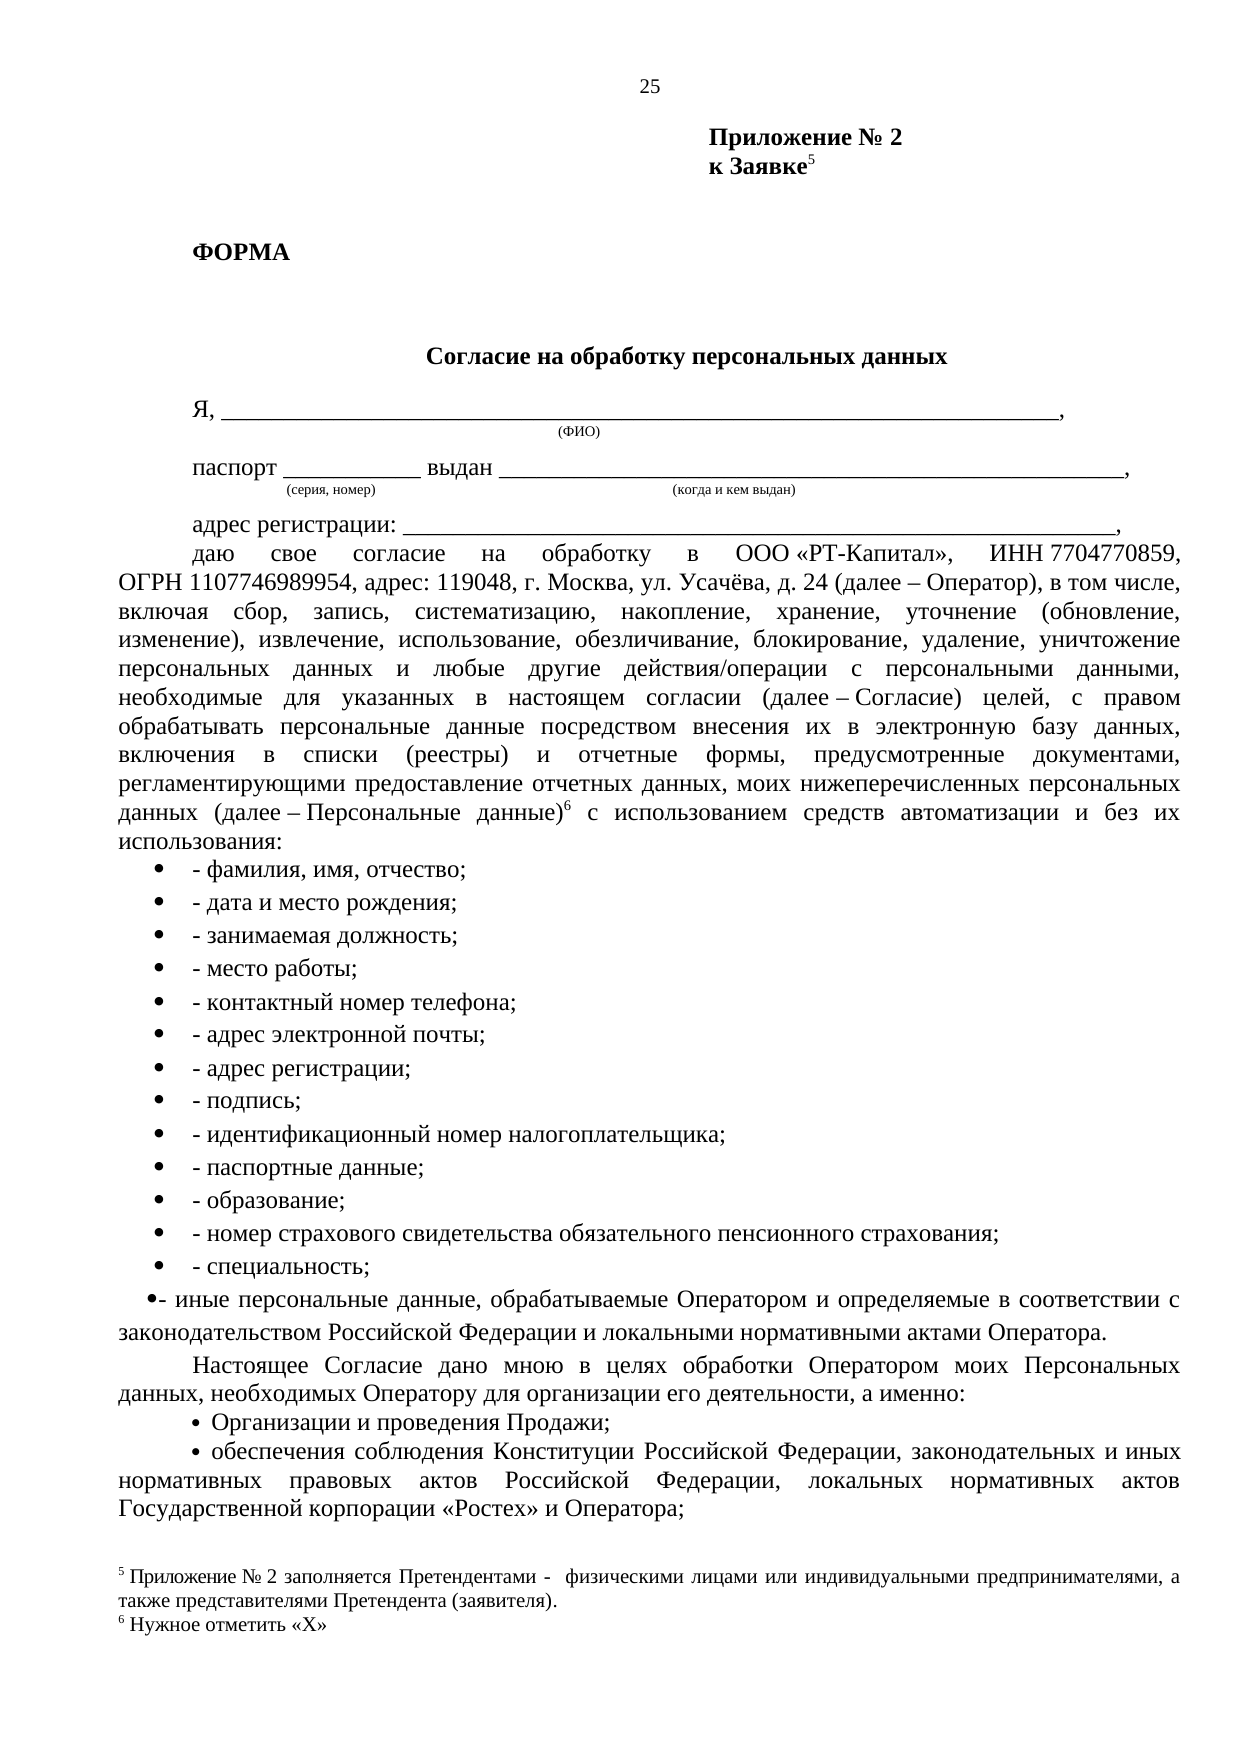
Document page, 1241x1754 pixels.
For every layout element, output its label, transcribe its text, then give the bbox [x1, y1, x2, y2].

text (ФИО) [118, 423, 1181, 452]
text Настоящее Согласие дано мною в целях обработки Оператором моих Персональных данных, необходимых Оператору для организации его деятельности, а именно: [118, 1350, 1181, 1407]
text Приложение № 2 [709, 122, 1181, 151]
list - адрес регистрации; [154, 1053, 1181, 1081]
list - адрес электронной почты; [154, 1019, 1181, 1048]
text Согласие на обработку персональных данных [118, 341, 1181, 369]
text (серия, номер) (когда и кем выдан) [118, 481, 1181, 509]
text даю свое согласие на обработку в ООО «РТ-Капитал», ИНН 7704770859, ОГРН 1107746989954, адрес: 119048, г. Москва, ул. Усачёва, д. 24 (далее – Оператор), в том числе, включая сбор, запись, систематизацию, накопление, хранение, уточнение (обновление, изменение), извлечение, использование, обезличивание, блокирование, удаление, уничтожение персональных данных и любые другие действия/операции с персональными данными, необходимые для указанных в настоящем согласии (далее – Согласие) целей, с правом обрабатывать персональные данные посредством внесения их в электронную базу данных, включения в списки (реестры) и отчетные формы, предусмотренные документами, регламентирующими предоставление отчетных данных, моих нижеперечисленных персональных данных (далее – Персональные данные) с использованием средств автоматизации и без их использования: [118, 538, 1181, 854]
list - занимаемая должность; [154, 921, 1181, 949]
list - место работы; [154, 953, 1181, 982]
list Организации и проведения Продажи; [118, 1407, 1181, 1436]
list обеспечения соблюдения Конституции Российской Федерации, законодательных и иных нормативных правовых актов Российской Федерации, локальных нормативных актов Государственной корпорации «Ростех» и Оператора; [118, 1436, 1181, 1522]
list - контактный номер телефона; [154, 987, 1181, 1015]
text Я, ___________________________________________________________________, [118, 394, 1181, 423]
list - фамилия, имя, отчество; [154, 854, 1181, 883]
text ФОРМА [118, 237, 1181, 266]
list - подпись; [154, 1086, 1181, 1114]
list - иные персональные данные, обрабатываемые Оператором и определяемые в соответствии с законодательством Российской Федерации и локальными нормативными актами Оператора. [118, 1284, 1181, 1346]
list - паспортные данные; [154, 1152, 1181, 1180]
text к Заявке [709, 151, 1181, 179]
list - образование; [154, 1185, 1181, 1213]
list - идентификационный номер налогоплательщика; [154, 1119, 1181, 1147]
list - специальность; [154, 1251, 1181, 1279]
text адрес регистрации: _________________________________________________________, [118, 509, 1181, 538]
list - номер страхового свидетельства обязательного пенсионного страхования; [154, 1218, 1181, 1246]
list - дата и место рождения; [154, 887, 1181, 916]
text паспорт ___________ выдан __________________________________________________, [118, 452, 1181, 481]
